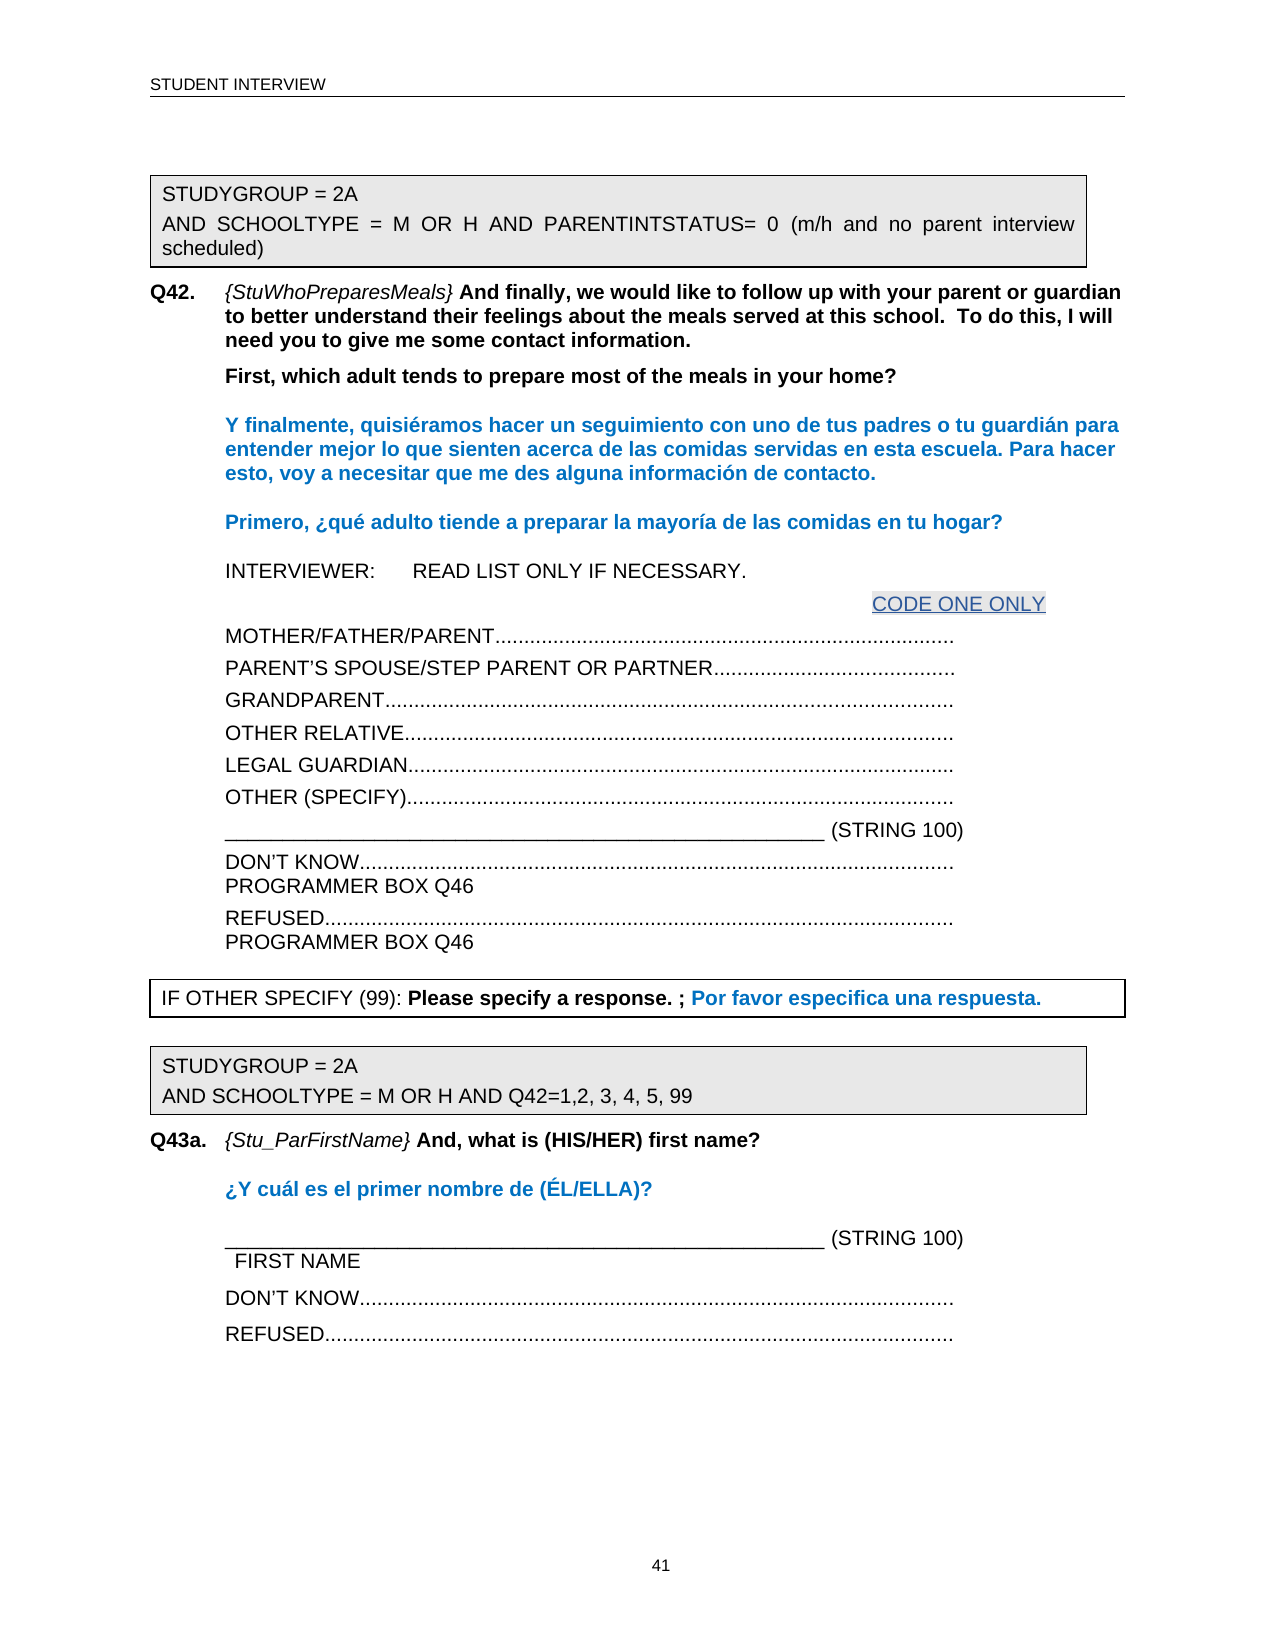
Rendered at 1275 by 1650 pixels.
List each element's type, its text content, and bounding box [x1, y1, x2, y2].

text INTERVIEWER: READ LIST ONLY IF NECESSARY. [225, 559, 1125, 583]
text First, which adult tends to prepare most of the meals in your home? [150, 364, 1125, 388]
text GRANDPARENT 3 [225, 688, 928, 712]
text Y finalmente, quisiéramos hacer un seguimiento con uno de tus padres o tu guardián para entender mejor lo que sienten acerca de las comidas servidas en esta escuela. Para hacer esto, voy a necesitar que me des alguna información de contacto. [150, 413, 1125, 485]
text DON’T KNOW d GO TO PROGRAMMER BOX Q46 [225, 850, 928, 898]
text Q42. {StuWhoPreparesMeals} And finally, we would like to follow up with your parent or guardian to better understand their feelings about the meals served at this school. To do this, I will need you to give me some contact information. [150, 280, 1125, 352]
text Primero, ¿qué adulto tiende a preparar la mayoría de las comidas en tu hogar? [150, 510, 1125, 534]
text (STRING 100) [225, 1225, 1153, 1249]
text OTHER RELATIVE 4 [225, 721, 928, 744]
text PARENT’S SPOUSE/STEP PARENT OR PARTNER 2 [225, 656, 928, 680]
text LEGAL GUARDIAN 5 [225, 753, 928, 777]
text Q43a. {Stu_ParFirstName} And, what is (HIS/HER) first name? [150, 1127, 1125, 1151]
text FIRST NAME [234, 1249, 1125, 1273]
text (STRING 100) [225, 817, 1153, 841]
table_header studygroup = 2a and SchoolType = m or h and ParentIntStatus= 0 (m/h and no parent interview scheduled) [151, 176, 1086, 266]
text OTHER (SPECIFY) 99 [225, 785, 928, 809]
table_header studygroup = 2a and schooltype = m or h and q42=1,2, 3, 4, 5, 99 [151, 1047, 1086, 1114]
text MOTHER/FATHER/PARENT 1 [225, 624, 928, 648]
text REFUSED r GO TO PROGRAMMER BOX Q46 [225, 906, 928, 954]
text DON’T KNOW d [225, 1286, 928, 1310]
table_header IF OTHER SPECIFY (99): Please specify a response. ; Por favor especifica una respuesta. [151, 980, 1124, 1016]
text ¿Y cuál es el primer nombre de (ÉL/ELLA)? [150, 1176, 1125, 1200]
text REFUSED r [225, 1322, 928, 1346]
